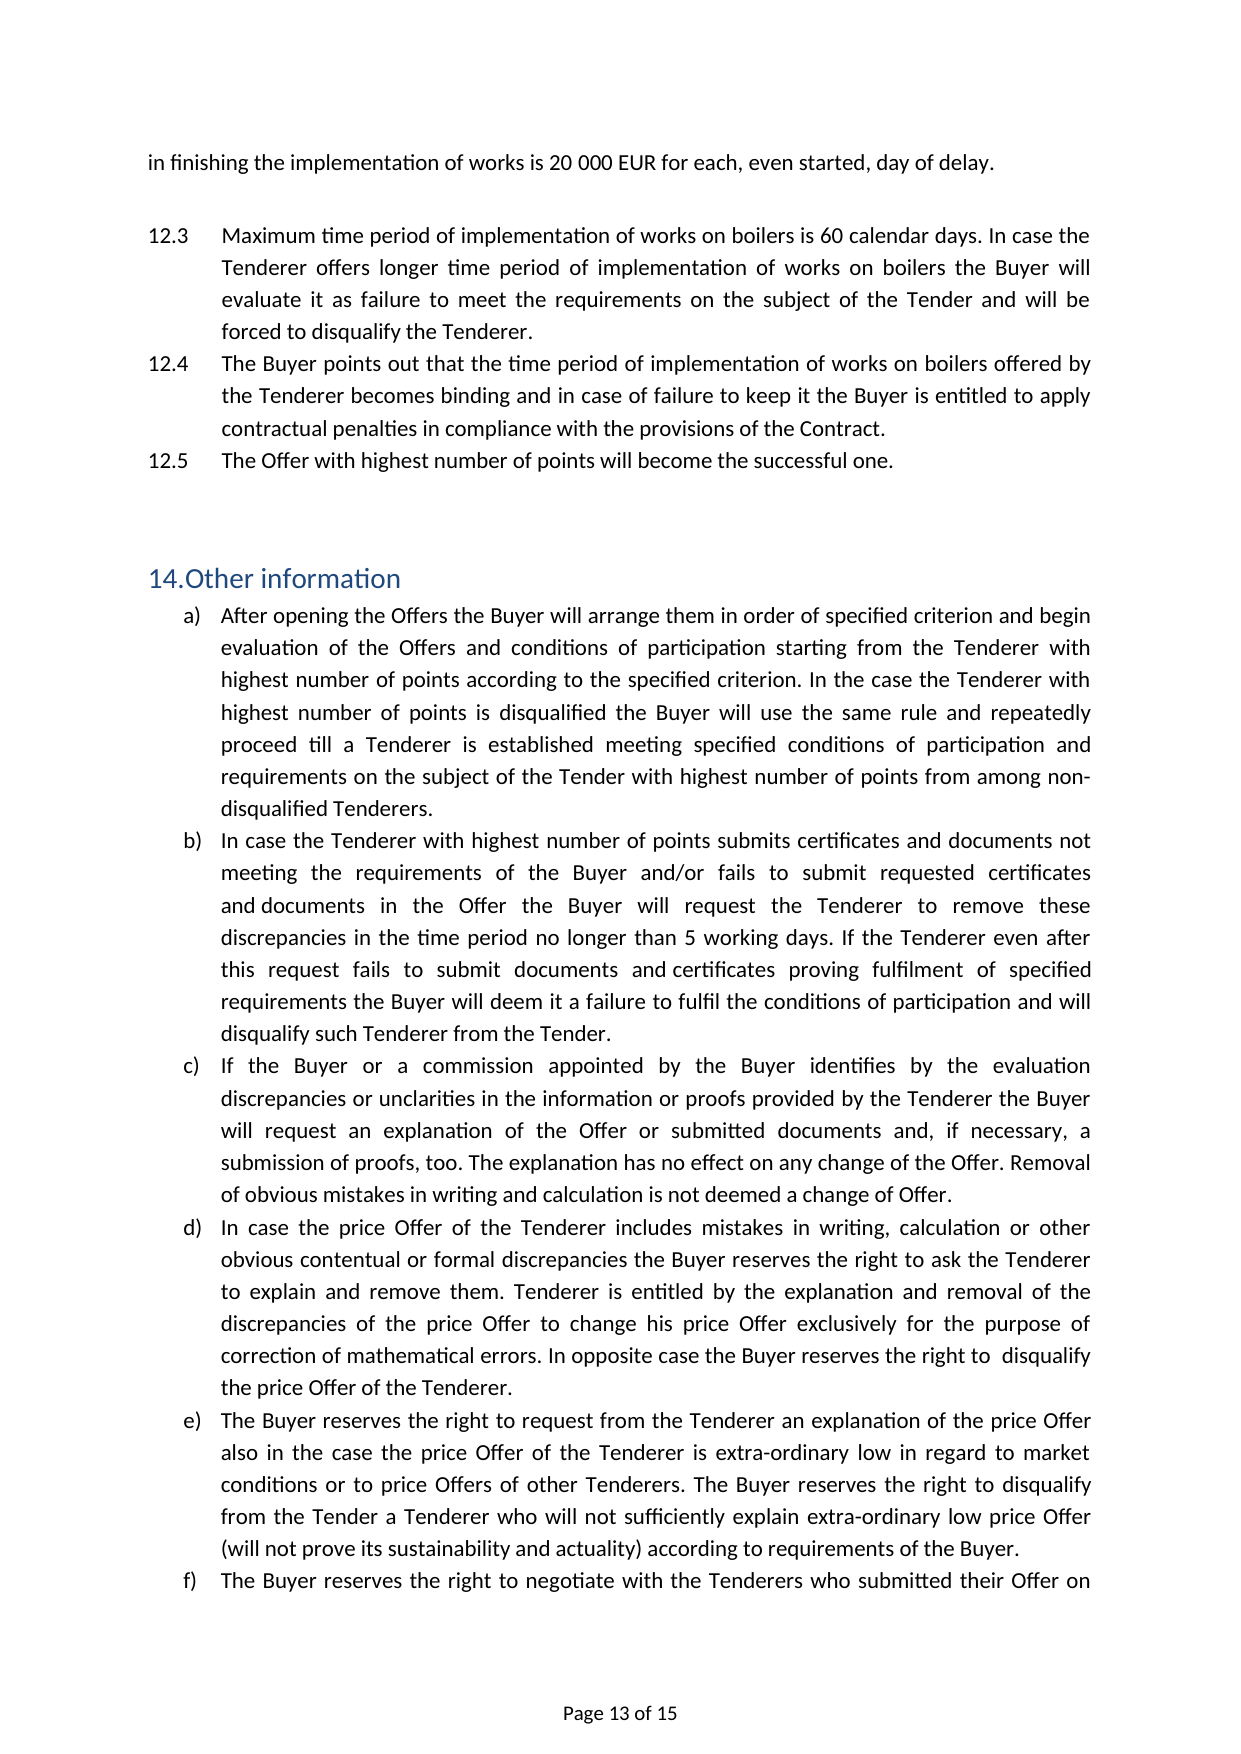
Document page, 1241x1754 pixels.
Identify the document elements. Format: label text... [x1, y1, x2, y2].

list The Buyer reserves the right to request from the Tenderer an explanation of the price Offer also in the case the price Offer of the Tenderer is extra-ordinary low in regard to market conditions or to price Offers of other Tenderers. The Buyer reserves the right to disqualify from the Tender a Tenderer who will not sufficiently explain extra-ordinary low price Offer (will not prove its sustainability and actuality) according to requirements of the Buyer. [183, 1406, 1093, 1562]
list After opening the Offers the Buyer will arrange them in order of specified criterion and begin evaluation of the Offers and conditions of participation starting from the Tenderer with highest number of points according to the specified criterion. In the case the Tenderer with highest number of points is disqualified the Buyer will use the same rule and repeatedly proceed till a Tenderer is established meeting specified conditions of participation and requirements on the subject of the Tender with highest number of points from among non-disqualified Tenderers. [183, 601, 1093, 822]
list In case the price Offer of the Tenderer includes mistakes in writing, calculation or other obvious contentual or formal discrepancies the Buyer reserves the right to ask the Tenderer to explain and remove them. Tenderer is entitled by the explanation and removal of the discrepancies of the price Offer to change his price Offer exclusively for the purpose of correction of mathematical errors. In opposite case the Buyer reserves the right to disqualify the price Offer of the Tenderer. [183, 1213, 1093, 1402]
list If the Buyer or a commission appointed by the Buyer identifies by the evaluation discrepancies or unclarities in the information or proofs provided by the Tenderer the Buyer will request an explanation of the Offer or submitted documents and, if necessary, a submission of proofs, too. The explanation has no effect on any change of the Offer. Removal of obvious mistakes in writing and calculation is not deemed a change of Offer. [183, 1052, 1093, 1208]
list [183, 1567, 1093, 1595]
list The Buyer points out that the time period of implementation of works on boilers offered by the Tenderer becomes binding and in case of failure to keep it the Buyer is entitled to apply contractual penalties in compliance with the provisions of the Contract. [148, 349, 1093, 442]
list Other information [148, 560, 1093, 596]
list Maximum time period of implementation of works on boilers is 60 calendar days. In case the Tenderer offers longer time period of implementation of works on boilers the Buyer will evaluate it as failure to meet the requirements on the subject of the Tender and will be forced to disqualify the Tenderer. [148, 221, 1093, 345]
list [148, 148, 1093, 176]
list The Offer with highest number of points will become the successful one. [148, 446, 1093, 474]
list In case the Tenderer with highest number of points submits certificates and documents not meeting the requirements of the Buyer and/or fails to submit requested certificates and documents in the Offer the Buyer will request the Tenderer to remove these discrepancies in the time period no longer than 5 working days. If the Tenderer even after this request fails to submit documents and certificates proving fulfilment of specified requirements the Buyer will deem it a failure to fulfil the conditions of participation and will disqualify such Tenderer from the Tender. [183, 826, 1093, 1047]
